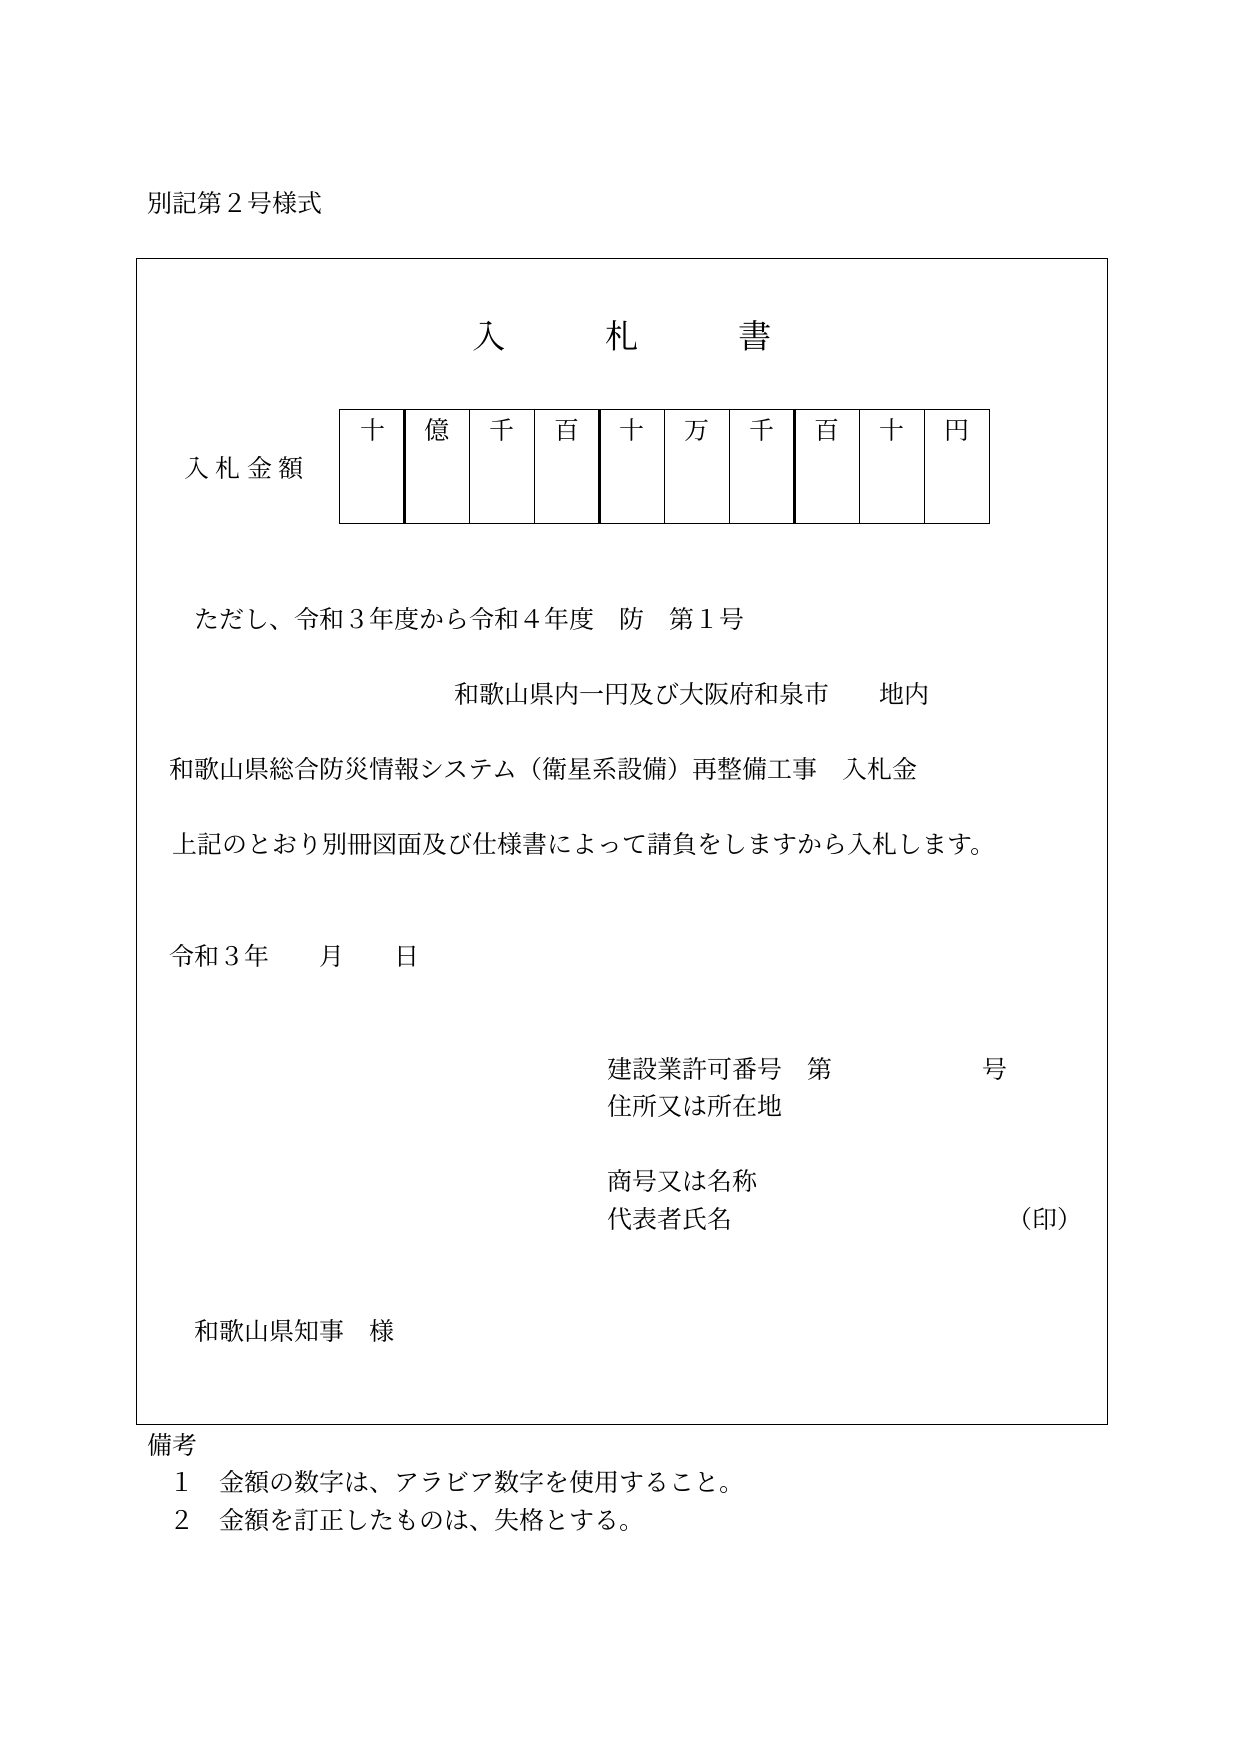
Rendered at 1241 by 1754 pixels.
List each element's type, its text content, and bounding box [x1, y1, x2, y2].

text ２ 金額を訂正したものは、失格とする。 [169, 1500, 1092, 1537]
text 備考 [148, 1425, 1092, 1462]
text 別記第２号様式 [148, 183, 1092, 221]
table_header 入 札 書 ただし、令和３年度から令和４年度 防 第１号 和歌山県内一円及び大阪府和泉市 地内 和歌山県総合防災情報システム（衛星系設備）再整備工事 入札金 上記のとおり別冊図面及び仕様書によって請負をしますから入札します。 令和３年 月 日 建設業許可番号 第 号 住所又は所在地 商号又は名称 代表者氏名 （印） 和歌山県知事 様 [137, 259, 1107, 1424]
text １ 金額の数字は、アラビア数字を使用すること。 [169, 1462, 1092, 1500]
